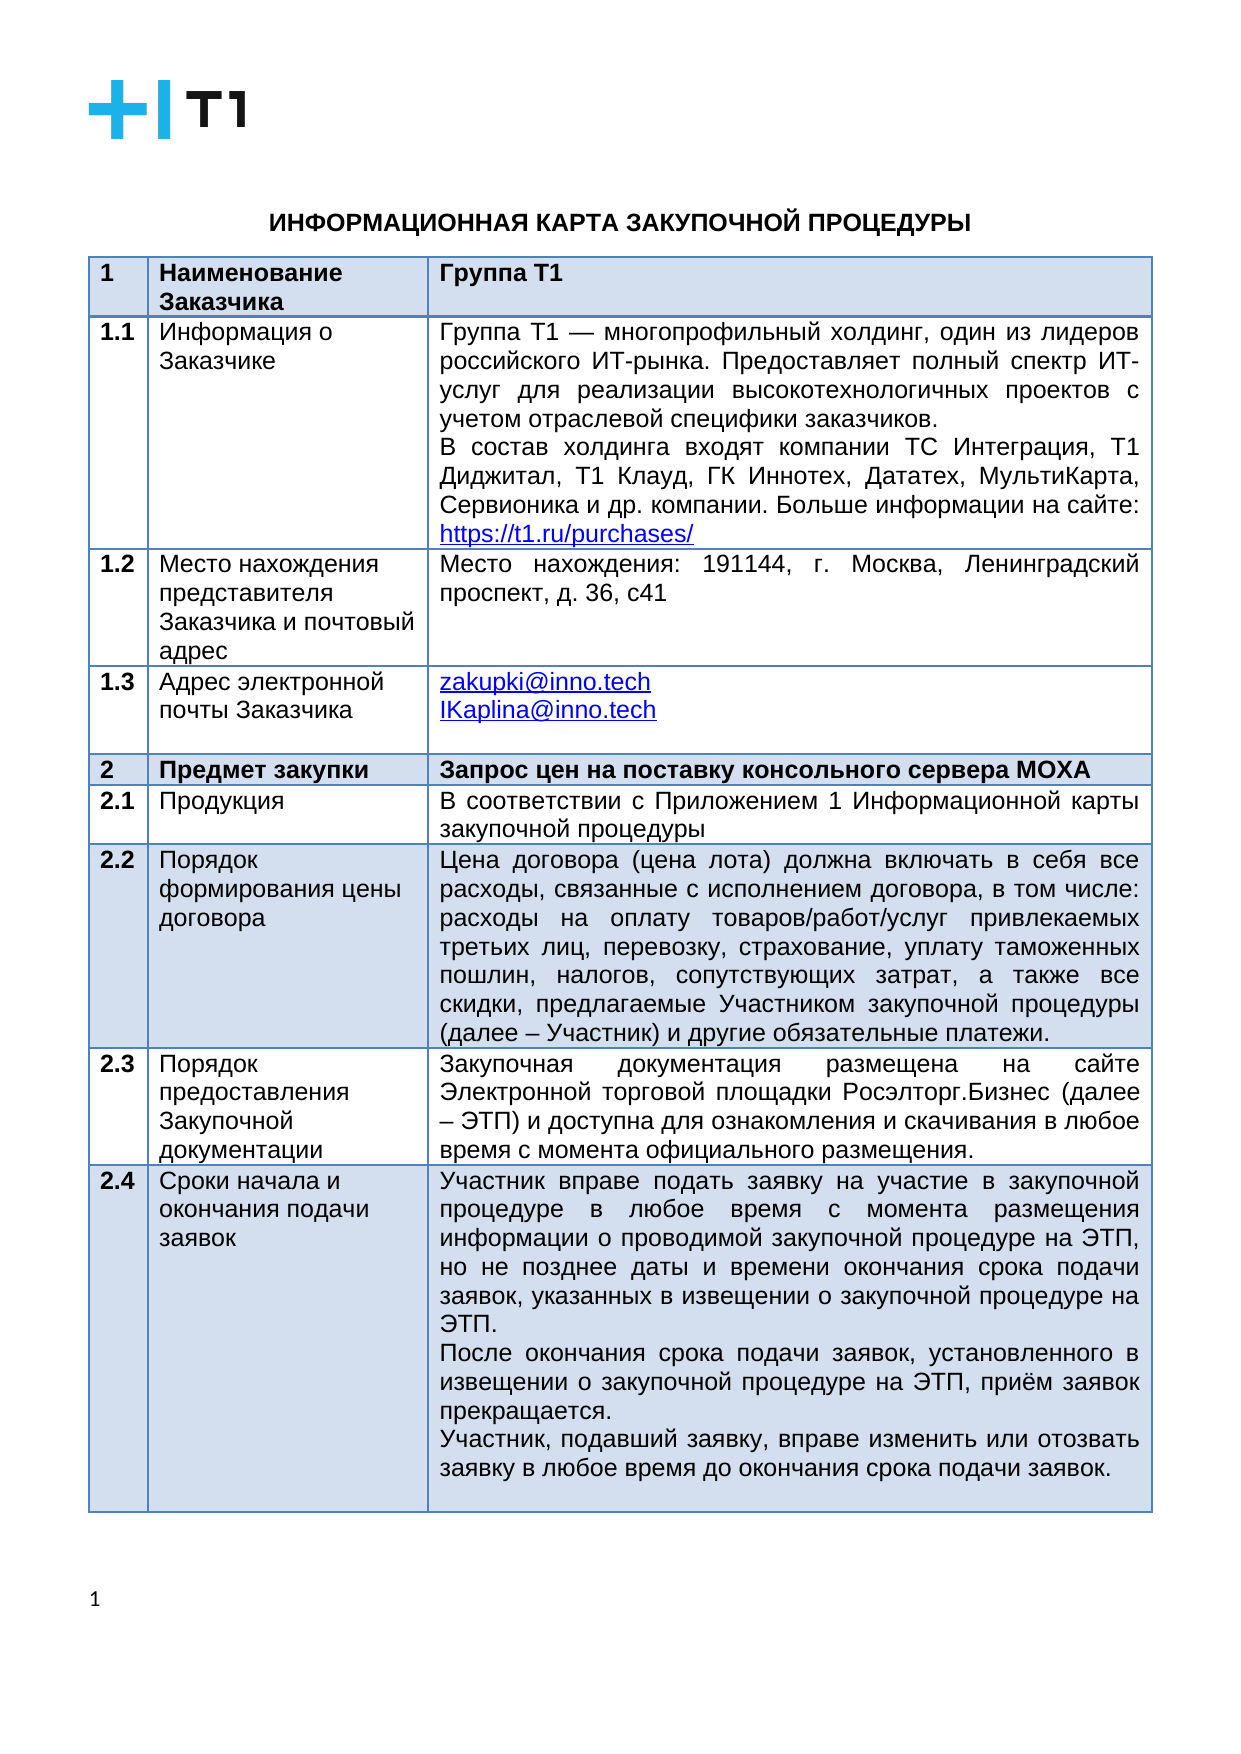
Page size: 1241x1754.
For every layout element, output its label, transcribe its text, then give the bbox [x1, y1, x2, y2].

table_cell Участник вправе подать заявку на участие в закупочной процедуре в любое время с момента размещения информации о проводимой закупочной процедуре на ЭТП, но не позднее даты и времени окончания срока подачи заявок, указанных в извещении о закупочной процедуре на ЭТП. После окончания срока подачи заявок, установленного в извещении о закупочной процедуре на ЭТП, приём заявок прекращается. Участник, подавший заявку, вправе изменить или отозвать заявку в любое время до окончания срока подачи заявок. [429, 1166, 1151, 1511]
text ИНФОРМАЦИОННАЯ КАРТА ЗАКУПОЧНОЙ ПРОЦЕДУРЫ [89, 208, 1152, 237]
table_header Наименование Заказчика [149, 258, 427, 315]
table_cell zakupki@inno.tech IKaplina@inno.tech [429, 667, 1151, 753]
table_cell Цена договора (цена лота) должна включать в себя все расходы, связанные с исполнением договора, в том числе: расходы на оплату товаров/работ/услуг привлекаемых третьих лиц, перевозку, страхование, уплату таможенных пошлин, налогов, сопутствующих затрат, а также все скидки, предлагаемые Участником закупочной процедуры (далее – Участник) и другие обязательные платежи. [429, 845, 1151, 1047]
table_cell 2.3 [90, 1049, 147, 1164]
table_cell 2.1 [90, 786, 147, 843]
table_header Группа Т1 [429, 258, 1151, 315]
table_cell 1.1 [90, 318, 147, 547]
table_cell Место нахождения: 191144, г. Москва, Ленинградский проспект, д. 36, с41 [429, 550, 1151, 664]
table_cell 2.4 [90, 1166, 147, 1511]
table_cell Продукция [149, 786, 427, 843]
table_cell Адрес электронной почты Заказчика [149, 667, 427, 753]
table_cell Порядок формирования цены договора [149, 845, 427, 1047]
table_cell Место нахождения представителя Заказчика и почтовый адрес [149, 550, 427, 664]
table_cell 1.2 [90, 550, 147, 664]
picture [88, 80, 245, 139]
table_cell Группа Т1 — многопрофильный холдинг, один из лидеров российского ИТ-рынка. Предоставляет полный спектр ИТ-услуг для реализации высокотехнологичных проектов с учетом отраслевой специфики заказчиков. В состав холдинга входят компании ТС Интеграция, Т1 Диджитал, Т1 Клауд, ГК Иннотех, Дататех, МультиКарта, Сервионика и др. компании. Больше информации на сайте: https://t1.ru/purchases/ [429, 318, 1151, 547]
table_cell 2 [90, 755, 147, 784]
table_header 1 [90, 258, 147, 315]
table_cell 2.2 [90, 845, 147, 1047]
table_cell Информация о Заказчике [149, 318, 427, 547]
table_cell В соответствии с Приложением 1 Информационной карты закупочной процедуры [429, 786, 1151, 843]
table_cell Запрос цен на поставку консольного сервера MOXA [429, 755, 1151, 784]
table_cell Предмет закупки [149, 755, 427, 784]
table_cell Порядок предоставления Закупочной документации [149, 1049, 427, 1164]
table_cell Закупочная документация размещена на сайте Электронной торговой площадки Росэлторг.Бизнес (далее – ЭТП) и доступна для ознакомления и скачивания в любое время с момента официального размещения. [429, 1049, 1151, 1164]
table_cell 1.3 [90, 667, 147, 753]
table_cell Сроки начала и окончания подачи заявок [149, 1166, 427, 1511]
